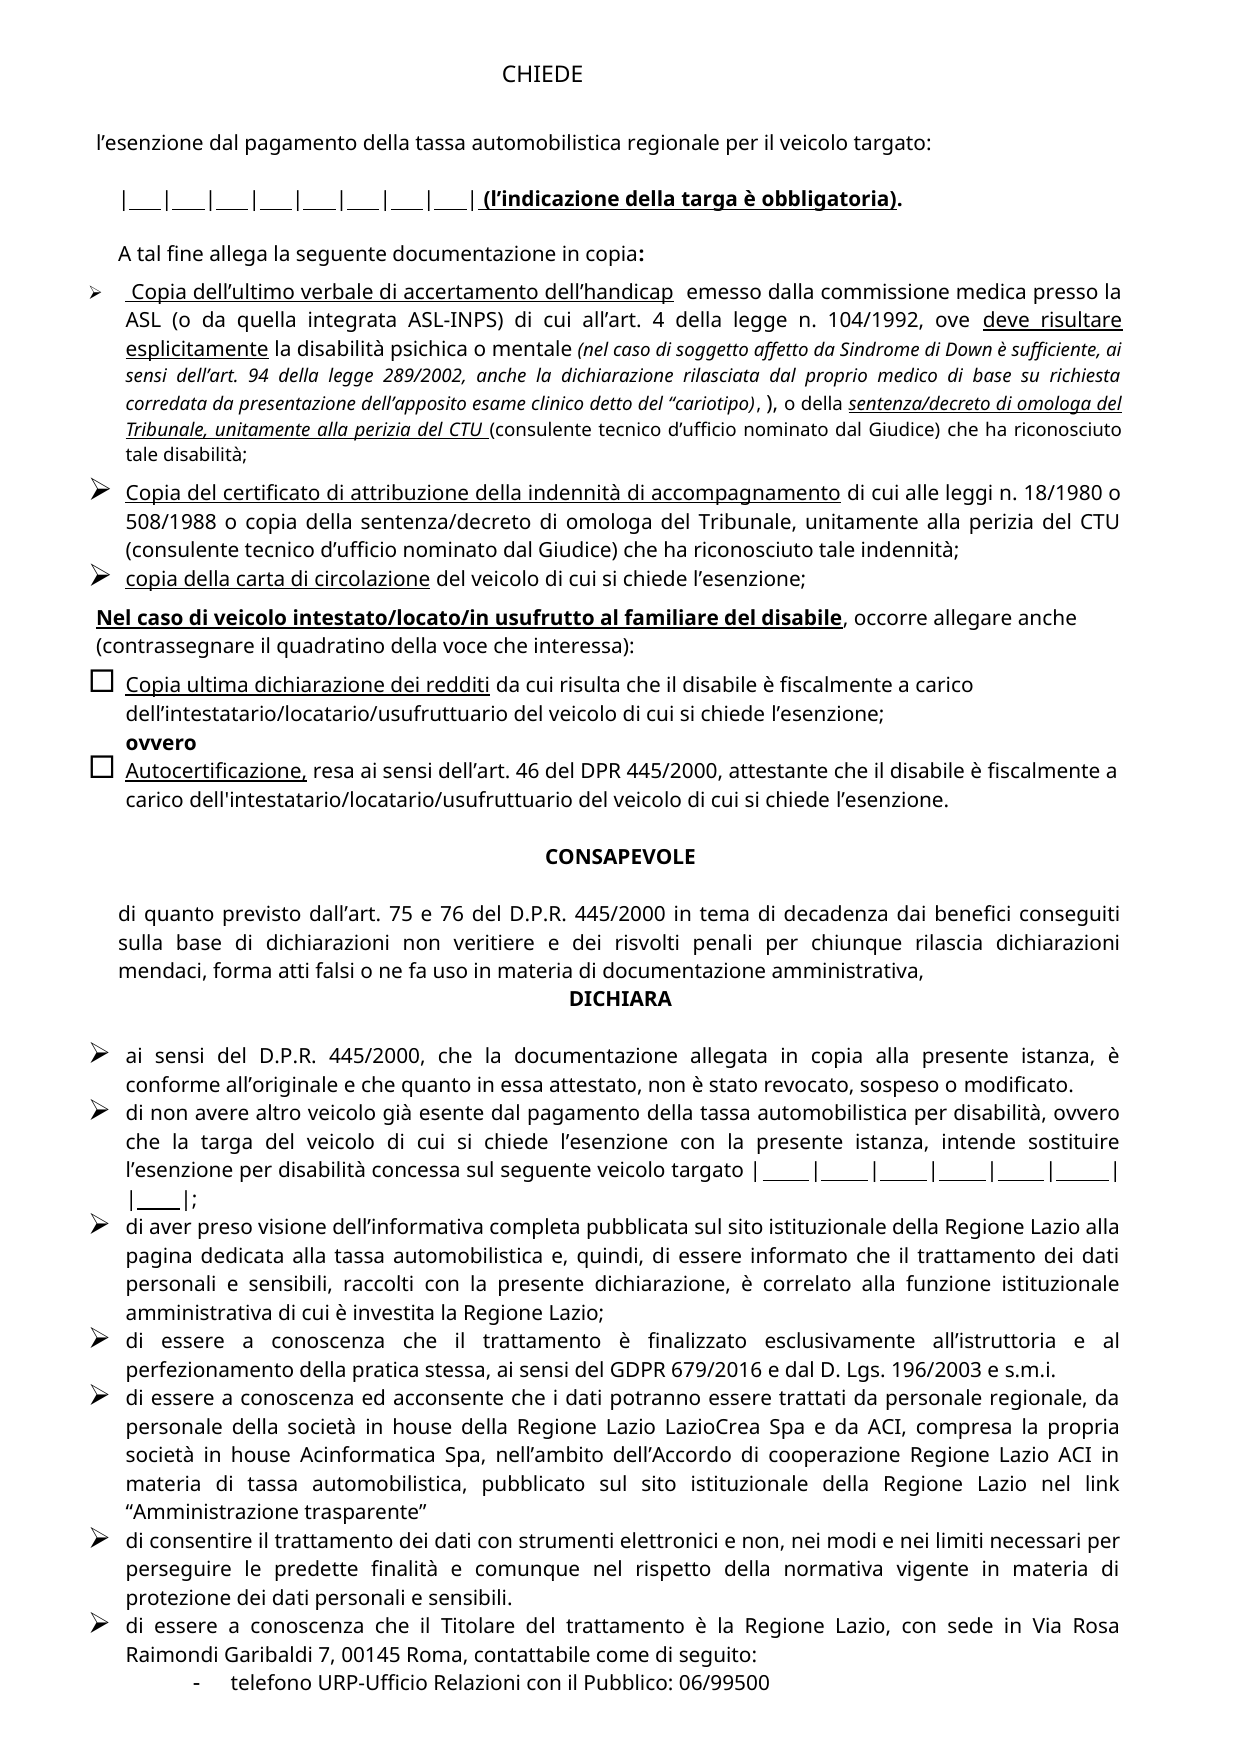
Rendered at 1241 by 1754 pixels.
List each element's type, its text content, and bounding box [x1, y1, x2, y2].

list ai sensi del D.P.R. 445/2000, che la documentazione allegata in copia alla presente istanza, è conforme all’originale e che quanto in essa attestato, non è stato revocato, sospeso o modificato. [88, 1041, 1121, 1098]
list di aver preso visione dell’informativa completa pubblicata sul sito istituzionale della Regione Lazio alla pagina dedicata alla tassa automobilistica e, quindi, di essere informato che il trattamento dei dati personali e sensibili, raccolti con la presente dichiarazione, è correlato alla funzione istituzionale amministrativa di cui è investita la Regione Lazio; [88, 1212, 1121, 1326]
list Copia ultima dichiarazione dei redditi da cui risulta che il disabile è fiscalmente a carico dell’intestatario/locatario/usufruttuario del veicolo di cui si chiede l’esenzione; [88, 670, 1144, 728]
text A tal fine allega la seguente documentazione in copia: [118, 242, 1144, 267]
subtitle Autocertificazione, resa ai sensi dell’art. 46 del DPR 445/2000, attestante che il disabile è fiscalmente a carico dell'intestatario/locatario/usufruttuario del veicolo di cui si chiede l’esenzione. [88, 756, 1144, 814]
subtitle DICHIARA [542, 984, 698, 1013]
text di quanto previsto dall’art. 75 e 76 del D.P.R. 445/2000 in tema di decadenza dai benefici conseguiti sulla base di dichiarazioni non veritiere e dei risvolti penali per chiunque rilascia dichiarazioni mendaci, forma atti falsi o ne fa uso in materia di documentazione amministrativa, [118, 899, 1121, 984]
subtitle CHIEDE [96, 57, 698, 89]
list di non avere altro veicolo già esente dal pagamento della tassa automobilistica per disabilità, ovvero che la targa del veicolo di cui si chiede l’esenzione con la presente istanza, intende sostituire l’esenzione per disabilità concessa sul seguente veicolo targato | | | | | | | | |; [88, 1098, 1121, 1212]
list Copia del certificato di attribuzione della indennità di accompagnamento di cui alle leggi n. 18/1980 o 508/1988 o copia della sentenza/decreto di omologa del Tribunale, unitamente alla perizia del CTU (consulente tecnico d’ufficio nominato dal Giudice) che ha riconosciuto tale indennità; [88, 478, 1122, 564]
list Copia dell’ultimo verbale di accertamento dell’handicap emesso dalla commissione medica presso la ASL (o da quella integrata ASL-INPS) di cui all’art. 4 della legge n. 104/1992, ove deve risultare esplicitamente la disabilità psichica o mentale (nel caso di soggetto affetto da Sindrome di Down è sufficiente, ai sensi dell’art. 94 della legge 289/2002, anche la dichiarazione rilasciata dal proprio medico di base su richiesta corredata da presentazione dell’apposito esame clinico detto del “cariotipo), ), o della sentenza/decreto di omologa del Tribunale, unitamente alla perizia del CTU (consulente tecnico d’ufficio nominato dal Giudice) che ha riconosciuto tale disabilità; [88, 277, 1122, 467]
list di essere a conoscenza ed acconsente che i dati potranno essere trattati da personale regionale, da personale della società in house della Regione Lazio LazioCrea Spa e da ACI, compresa la propria società in house Acinformatica Spa, nell’ambito dell’Accordo di cooperazione Regione Lazio ACI in materia di tassa automobilistica, pubblicato sul sito istituzionale della Regione Lazio nel link “Amministrazione trasparente” [88, 1383, 1121, 1526]
list telefono URP-Ufficio Relazioni con il Pubblico: 06/99500 [193, 1668, 1121, 1697]
subtitle CONSAPEVOLE [542, 842, 698, 871]
text l’esenzione dal pagamento della tassa automobilistica regionale per il veicolo targato: [96, 128, 1144, 156]
list di essere a conoscenza che il Titolare del trattamento è la Regione Lazio, con sede in Via Rosa Raimondi Garibaldi 7, 00145 Roma, contattabile come di seguito: [88, 1611, 1121, 1668]
text | | | | | | | | | (l’indicazione della targa è obbligatoria). [118, 184, 1144, 213]
text Nel caso di veicolo intestato/locato/in usufrutto al familiare del disabile, occorre allegare anche (contrassegnare il quadratino della voce che interessa): [96, 603, 1144, 660]
list di consentire il trattamento dei dati con strumenti elettronici e non, nei modi e nei limiti necessari per perseguire le predette finalità e comunque nel rispetto della normativa vigente in materia di protezione dei dati personali e sensibili. [88, 1526, 1121, 1611]
subtitle ovvero [125, 728, 1144, 756]
list copia della carta di circolazione del veicolo di cui si chiede l’esenzione; [88, 564, 1144, 593]
list di essere a conoscenza che il trattamento è finalizzato esclusivamente all’istruttoria e al perfezionamento della pratica stessa, ai sensi del GDPR 679/2016 e dal D. Lgs. 196/2003 e s.m.i. [88, 1326, 1121, 1383]
